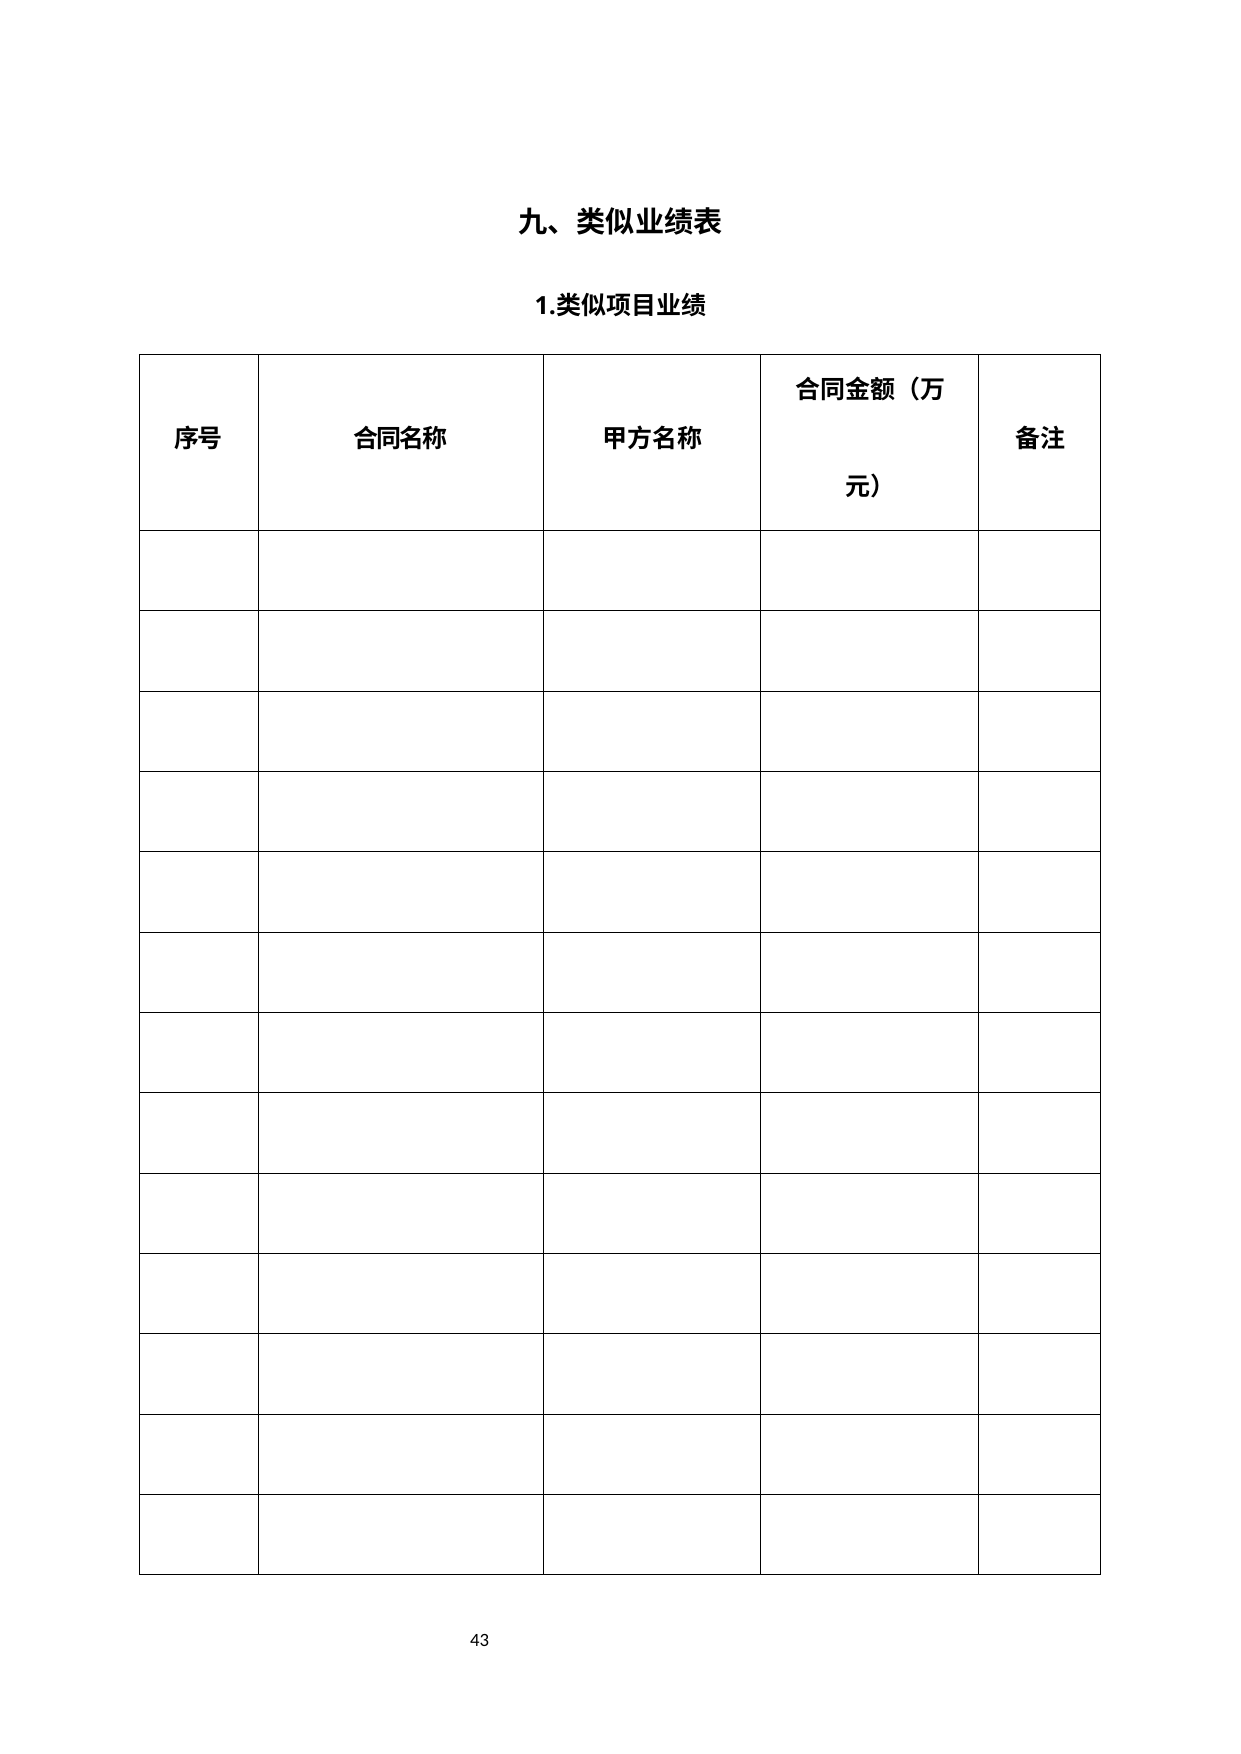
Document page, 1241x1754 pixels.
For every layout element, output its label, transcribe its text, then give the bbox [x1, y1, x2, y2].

table_cell [544, 531, 760, 610]
table_cell [761, 1254, 978, 1333]
table_cell [761, 611, 978, 691]
table_cell [140, 1174, 258, 1253]
table_cell [140, 772, 258, 851]
table_header 备注 [979, 355, 1100, 530]
table_cell [979, 1093, 1100, 1172]
table_cell [761, 852, 978, 932]
table_cell [259, 772, 543, 851]
table_cell [761, 692, 978, 771]
table_cell [979, 1174, 1100, 1253]
table_cell [761, 1334, 978, 1413]
table_cell [979, 611, 1100, 691]
table_cell [259, 692, 543, 771]
table_cell [140, 1093, 258, 1172]
table_cell [979, 852, 1100, 932]
table_cell [259, 852, 543, 932]
table_cell [140, 852, 258, 932]
table_cell [259, 1254, 543, 1333]
subtitle 九、类似业绩表 [187, 187, 1053, 252]
table_cell [761, 1013, 978, 1092]
table_cell [761, 531, 978, 610]
table_cell [761, 933, 978, 1012]
table_cell [761, 772, 978, 851]
table_cell [259, 611, 543, 691]
table_cell [979, 692, 1100, 771]
table_cell [544, 1254, 760, 1333]
table_cell [140, 1495, 258, 1574]
table_cell [140, 1334, 258, 1413]
table_header 甲方名称 [544, 355, 760, 530]
table_cell [979, 1013, 1100, 1092]
table_header 合同金额（万元） [761, 355, 978, 530]
table_header 序号 [140, 355, 258, 530]
table_cell [544, 1415, 760, 1494]
table_cell [140, 1415, 258, 1494]
table_cell [259, 1334, 543, 1413]
table_cell [544, 1093, 760, 1172]
table_cell [140, 531, 258, 610]
table_cell [259, 1013, 543, 1092]
table_cell [979, 531, 1100, 610]
table_cell [544, 1013, 760, 1092]
table_cell [259, 933, 543, 1012]
table_cell [140, 1254, 258, 1333]
table_cell [259, 1174, 543, 1253]
table_cell [979, 1495, 1100, 1574]
table_cell [544, 852, 760, 932]
table_cell [544, 772, 760, 851]
table_cell [761, 1415, 978, 1494]
table_header 合同名称 [259, 355, 543, 530]
text 1.类似项目业绩 [187, 271, 1053, 336]
table_cell [761, 1174, 978, 1253]
table_cell [544, 1334, 760, 1413]
table_cell [140, 611, 258, 691]
table_cell [544, 933, 760, 1012]
table_cell [979, 1415, 1100, 1494]
table_cell [259, 531, 543, 610]
table_cell [259, 1093, 543, 1172]
table_cell [544, 1495, 760, 1574]
table_cell [979, 933, 1100, 1012]
table_cell [544, 692, 760, 771]
table_cell [979, 772, 1100, 851]
table_cell [259, 1415, 543, 1494]
table_cell [140, 1013, 258, 1092]
table_cell [544, 1174, 760, 1253]
table_cell [259, 1495, 543, 1574]
table_cell [979, 1334, 1100, 1413]
table_cell [140, 933, 258, 1012]
table_cell [544, 611, 760, 691]
table_cell [761, 1495, 978, 1574]
table_cell [979, 1254, 1100, 1333]
table_cell [140, 692, 258, 771]
table_cell [761, 1093, 978, 1172]
